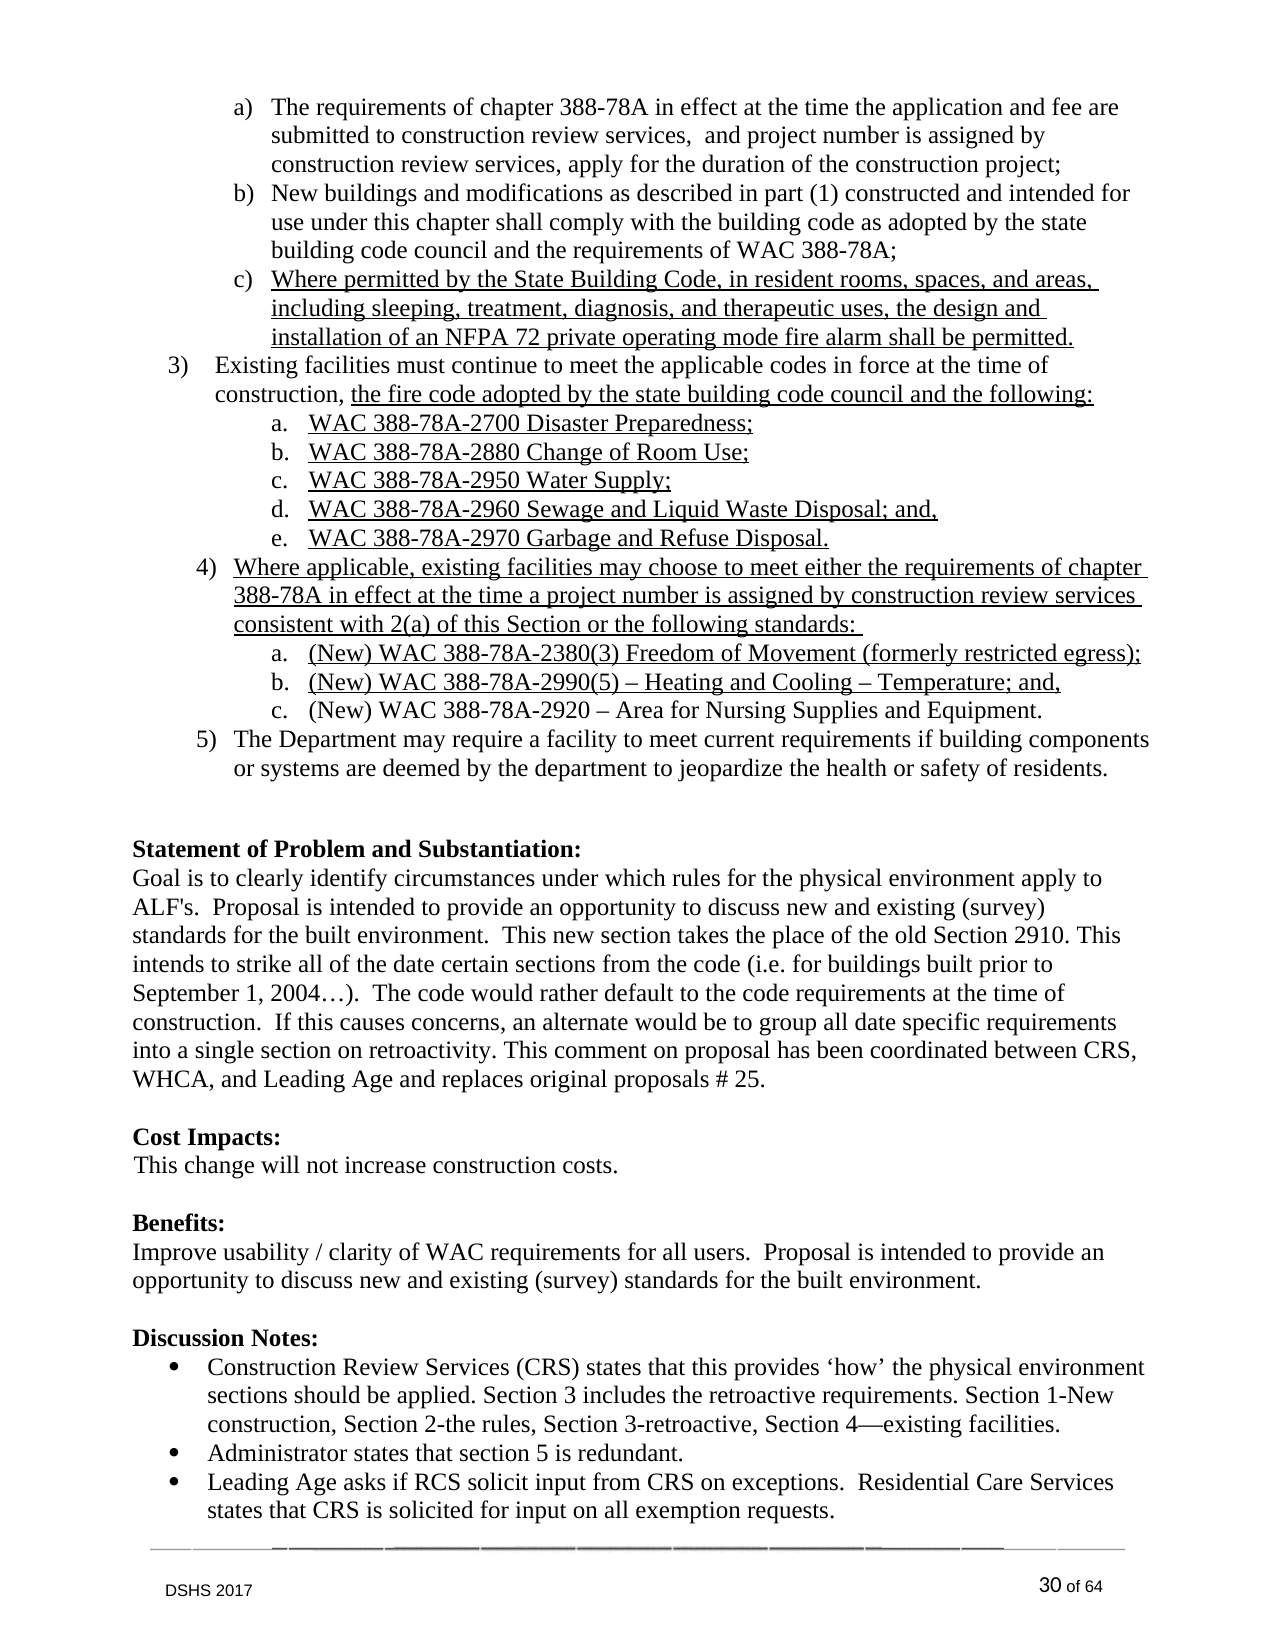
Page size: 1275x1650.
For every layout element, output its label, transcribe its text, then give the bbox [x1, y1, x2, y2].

text Improve usability / clarity of WAC requirements for all users. Proposal is intended to provide an opportunity to discuss new and existing (survey) standards for the built environment. [132, 1237, 1154, 1294]
list (New) WAC 388-78A-2990(5) – Heating and Cooling – Temperature; and, [271, 667, 1154, 695]
list (New) WAC 388-78A-2380(3) Freedom of Movement (formerly restricted egress); [271, 638, 1154, 667]
text Discussion Notes: [132, 1323, 1143, 1352]
text Statement of Problem and Substantiation: [132, 834, 1139, 863]
list New buildings and modifications as described in part (1) constructed and intended for use under this chapter shall comply with the building code as adopted by the state building code council and the requirements of WAC 388-78A; [233, 178, 1154, 264]
list Existing facilities must continue to meet the applicable codes in force at the time of construction, the fire code adopted by the state building code council and the following: [168, 350, 1154, 408]
list WAC 388-78A-2880 Change of Room Use; [271, 437, 1154, 465]
list Where applicable, existing facilities may choose to meet either the requirements of chapter 388-78A in effect at the time a project number is assigned by construction review services consistent with 2(a) of this Section or the following standards: [196, 552, 1154, 638]
list Construction Review Services (CRS) states that this provides ‘how’ the physical environment sections should be applied. Section 3 includes the retroactive requirements. Section 1-New construction, Section 2-the rules, Section 3-retroactive, Section 4—existing facilities. [169, 1352, 1154, 1438]
text Goal is to clearly identify circumstances under which rules for the physical environment apply to ALF's. Proposal is intended to provide an opportunity to discuss new and existing (survey) standards for the built environment. This new section takes the place of the old Section 2910. This intends to strike all of the date certain sections from the code (i.e. for buildings built prior to September 1, 2004…). The code would rather default to the code requirements at the time of construction. If this causes concerns, an alternate would be to group all date specific requirements into a single section on retroactivity. This comment on proposal has been coordinated between CRS, WHCA, and Leading Age and replaces original proposals # 25. [132, 863, 1139, 1093]
list Leading Age asks if RCS solicit input from CRS on exceptions. Residential Care Services states that CRS is solicited for input on all exemption requests. [169, 1467, 1154, 1524]
text Cost Impacts: [132, 1122, 1139, 1151]
list The Department may require a facility to meet current requirements if building components or systems are deemed by the department to jeopardize the health or safety of residents. [196, 724, 1154, 782]
list WAC 388-78A-2970 Garbage and Refuse Disposal. [271, 523, 1154, 552]
text Benefits: [132, 1208, 1154, 1237]
list Administrator states that section 5 is redundant. [169, 1438, 1154, 1467]
picture [150, 1545, 1125, 1553]
list WAC 388-78A-2960 Sewage and Liquid Waste Disposal; and, [271, 494, 1154, 523]
list (New) WAC 388-78A-2920 – Area for Nursing Supplies and Equipment. [271, 695, 1154, 724]
list WAC 388-78A-2700 Disaster Preparedness; [271, 408, 1154, 437]
list WAC 388-78A-2950 Water Supply; [271, 465, 1154, 494]
text This change will not increase construction costs. [121, 1151, 1154, 1179]
list Where permitted by the State Building Code, in resident rooms, spaces, and areas, including sleeping, treatment, diagnosis, and therapeutic uses, the design and installation of an NFPA 72 private operating mode fire alarm shall be permitted. [233, 264, 1154, 350]
list The requirements of chapter 388-78A in effect at the time the application and fee are submitted to construction review services, and project number is assigned by construction review services, apply for the duration of the construction project; [233, 92, 1154, 178]
